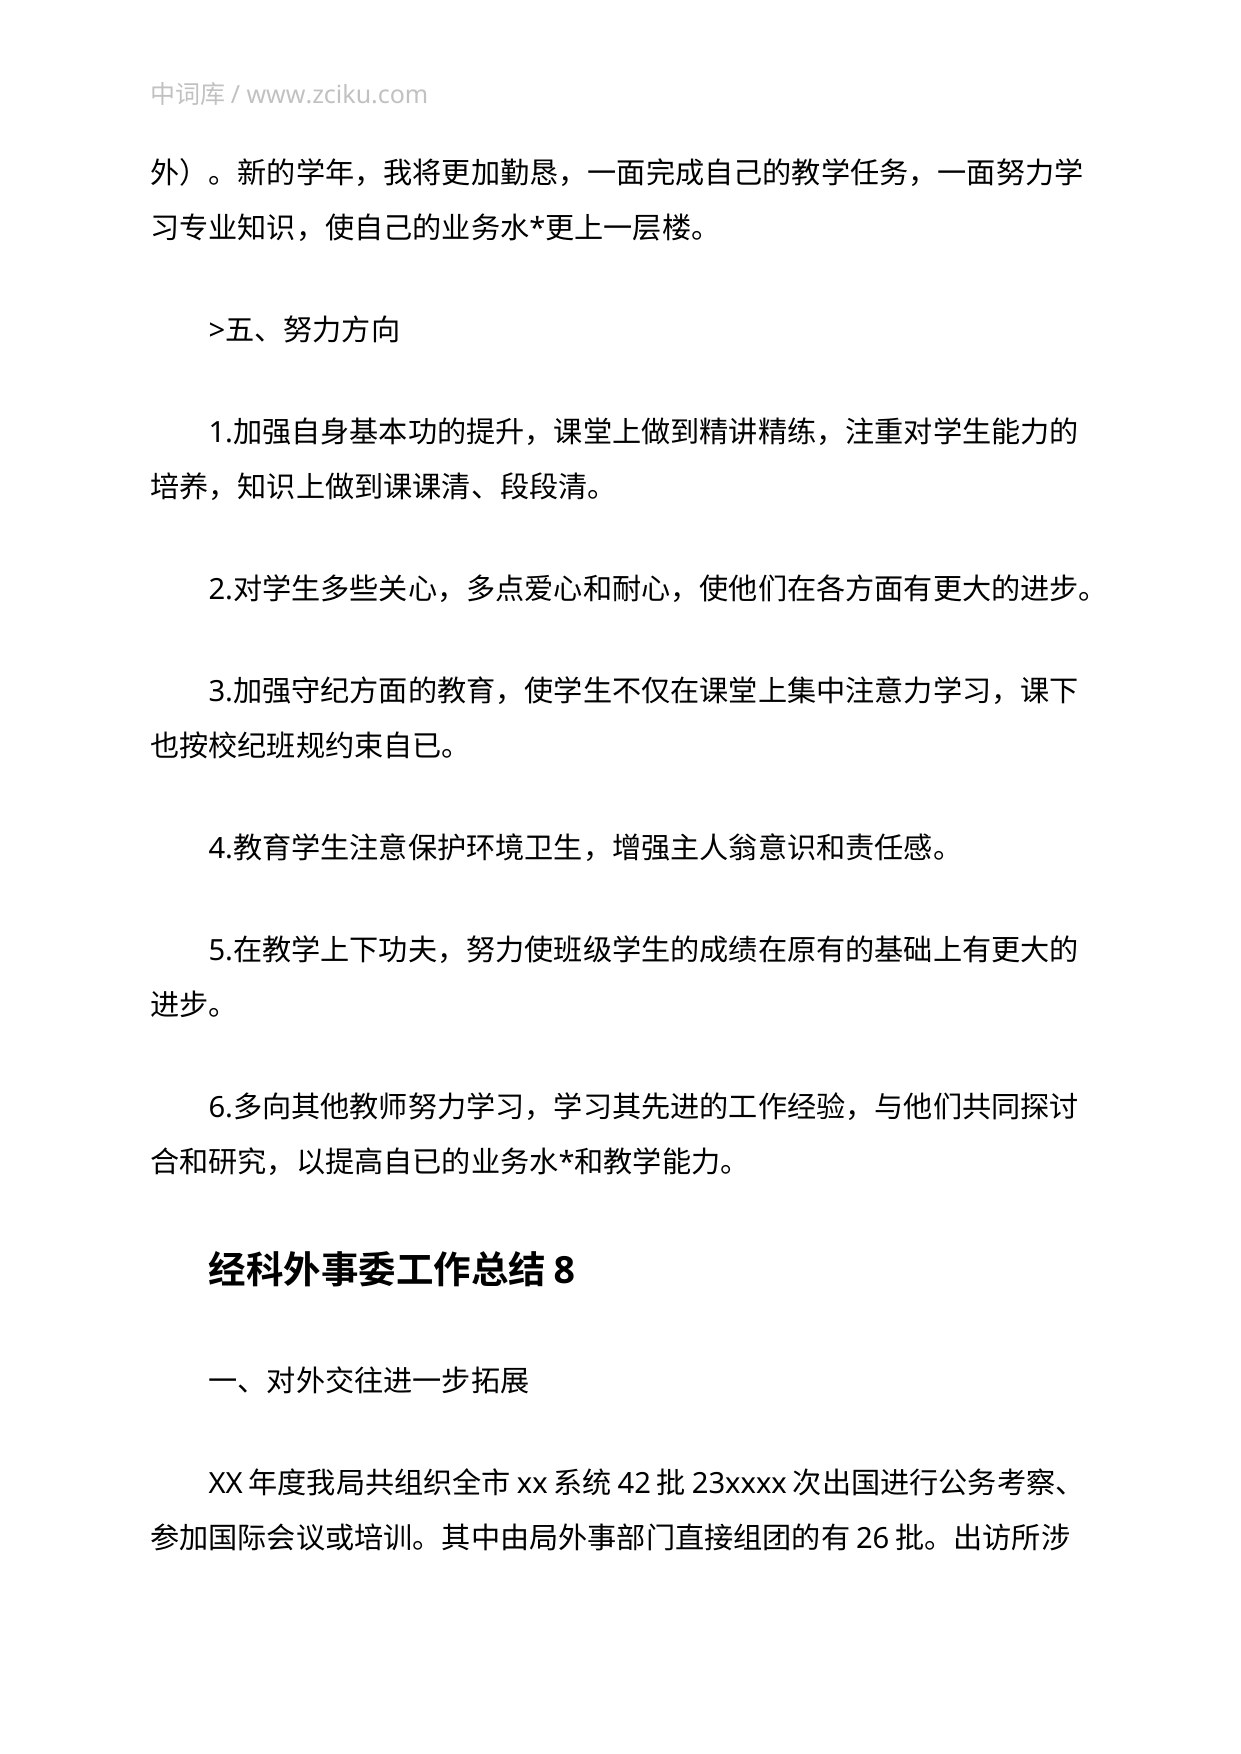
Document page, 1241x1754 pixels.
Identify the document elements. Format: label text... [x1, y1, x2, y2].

text 4.教育学生注意保护环境卫生，增强主人翁意识和责任感。 [150, 824, 1090, 867]
text 3.加强守纪方面的教育，使学生不仅在课堂上集中注意力学习，课下也按校纪班规约束自已。 [150, 668, 1090, 765]
text 6.多向其他教师努力学习，学习其先进的工作经验，与他们共同探讨合和研究，以提高自已的业务水*和教学能力。 [150, 1083, 1090, 1181]
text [150, 1459, 1090, 1557]
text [150, 150, 1090, 247]
text 2.对学生多些关心，多点爱心和耐心，使他们在各方面有更大的进步。 [150, 566, 1090, 608]
text >五、努力方向 [150, 307, 1090, 349]
text 1.加强自身基本功的提升，课堂上做到精讲精练，注重对学生能力的培养，知识上做到课课清、段段清。 [150, 409, 1090, 506]
text 一、对外交往进一步拓展 [150, 1358, 1090, 1400]
text 经科外事委工作总结8 [150, 1240, 1090, 1294]
text 5.在教学上下功夫，努力使班级学生的成绩在原有的基础上有更大的进步。 [150, 926, 1090, 1024]
